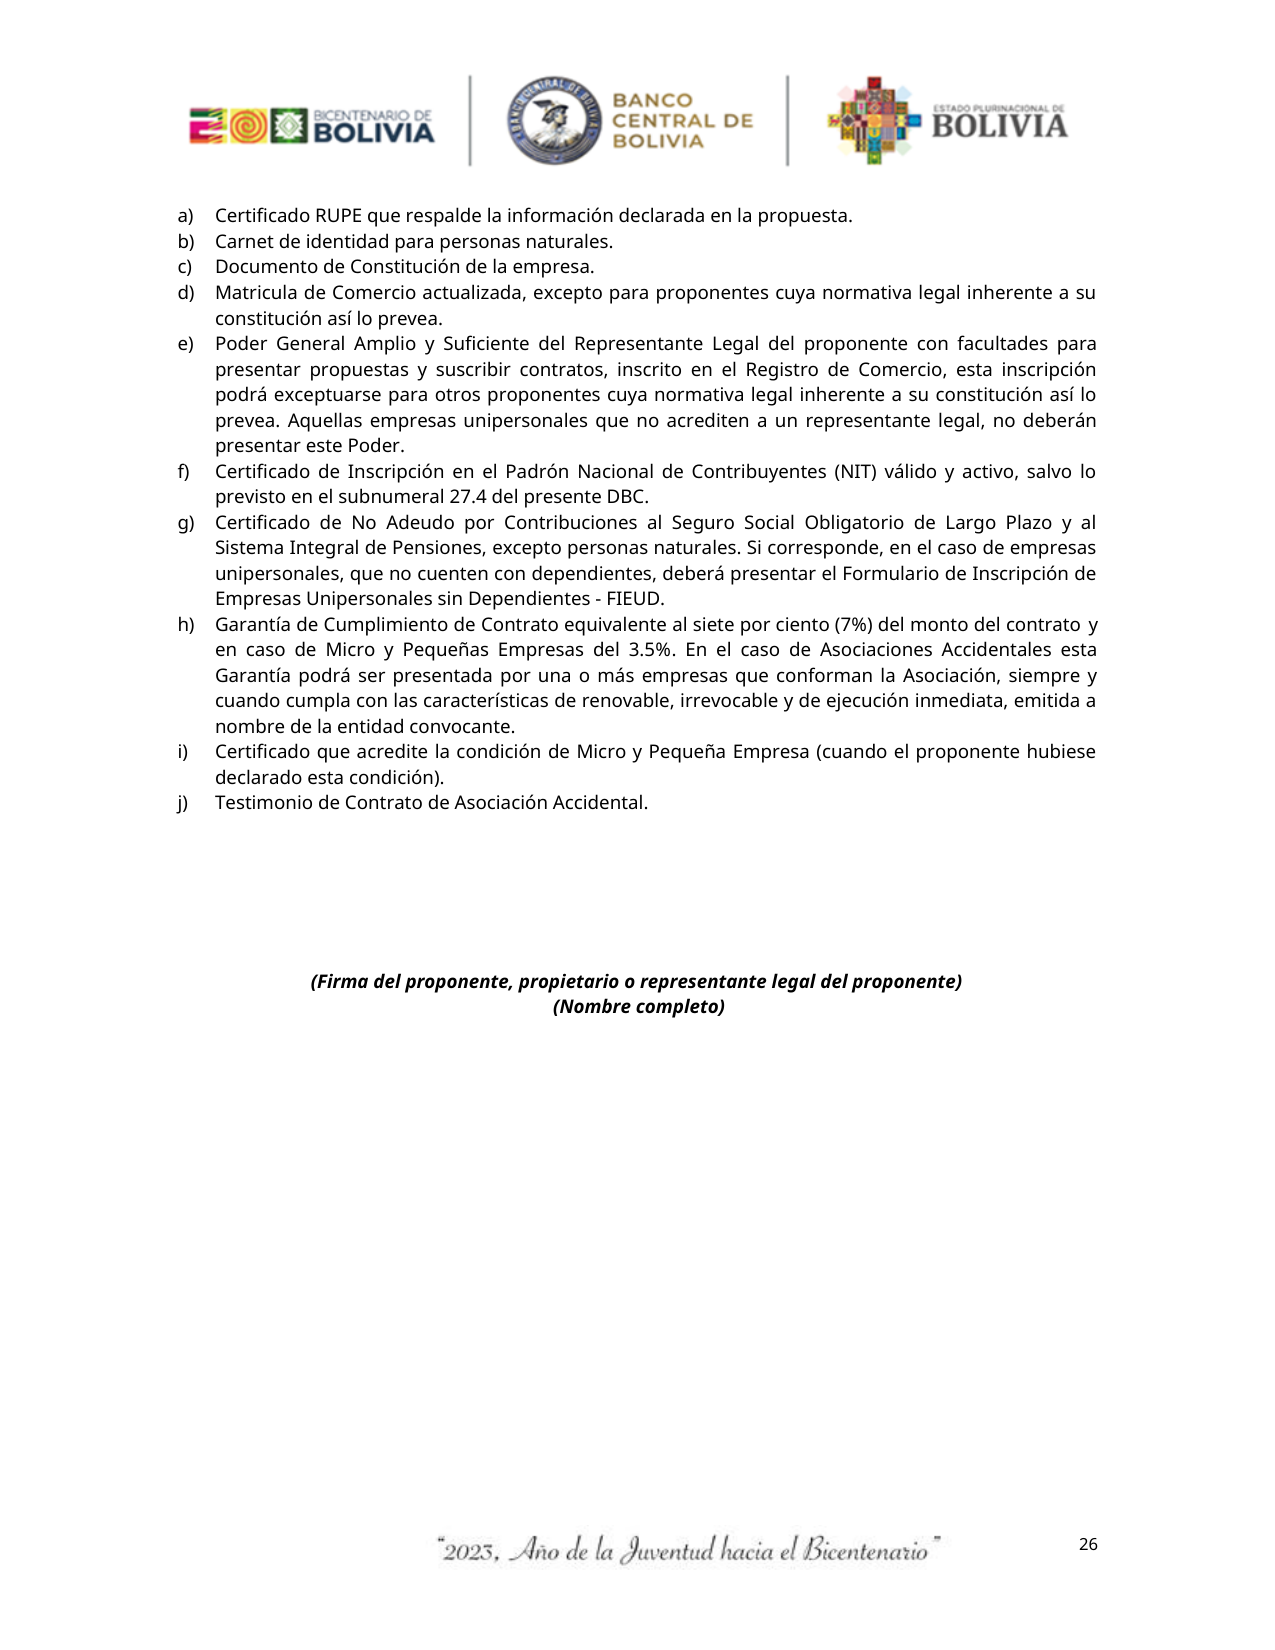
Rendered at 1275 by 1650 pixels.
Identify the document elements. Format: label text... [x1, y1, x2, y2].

list Poder General Amplio y Suficiente del Representante Legal del proponente con facultades para presentar propuestas y suscribir contratos, inscrito en el Registro de Comercio, esta inscripción podrá exceptuarse para otros proponentes cuya normativa legal inherente a su constitución así lo prevea. Aquellas empresas unipersonales que no acrediten a un representante legal, no deberán presentar este Poder. [177, 330, 1098, 458]
list Testimonio de Contrato de Asociación Accidental. [177, 790, 1098, 815]
list Certificado de No Adeudo por Contribuciones al Seguro Social Obligatorio de Largo Plazo y al Sistema Integral de Pensiones, excepto personas naturales. Si corresponde, en el caso de empresas unipersonales, que no cuenten con dependientes, deberá presentar el Formulario de Inscripción de Empresas Unipersonales sin Dependientes - FIEUD. [177, 509, 1098, 611]
list Carnet de identidad para personas naturales. [177, 228, 1098, 254]
picture [171, 25, 1092, 169]
list Garantía de Cumplimiento de Contrato equivalente al siete por ciento (7%) del monto del contrato y en caso de Micro y Pequeñas Empresas del 3.5%. En el caso de Asociaciones Accidentales esta Garantía podrá ser presentada por una o más empresas que conforman la Asociación, siempre y cuando cumpla con las características de renovable, irrevocable y de ejecución inmediata, emitida a nombre de la entidad convocante. [177, 611, 1098, 739]
list Documento de Constitución de la empresa. [177, 254, 1098, 279]
list Matricula de Comercio actualizada, excepto para proponentes cuya normativa legal inherente a su constitución así lo prevea. [177, 279, 1098, 330]
text (Firma del proponente, propietario o representante legal del proponente) [177, 968, 1098, 994]
list Certificado RUPE que respalde la información declarada en la propuesta. [177, 203, 1098, 228]
text (Nombre completo) [177, 994, 1098, 1019]
picture [420, 1525, 955, 1584]
list Certificado de Inscripción en el Padrón Nacional de Contribuyentes (NIT) válido y activo, salvo lo previsto en el subnumeral 27.4 del presente DBC. [177, 458, 1098, 509]
list Certificado que acredite la condición de Micro y Pequeña Empresa (cuando el proponente hubiese declarado esta condición). [177, 739, 1098, 790]
